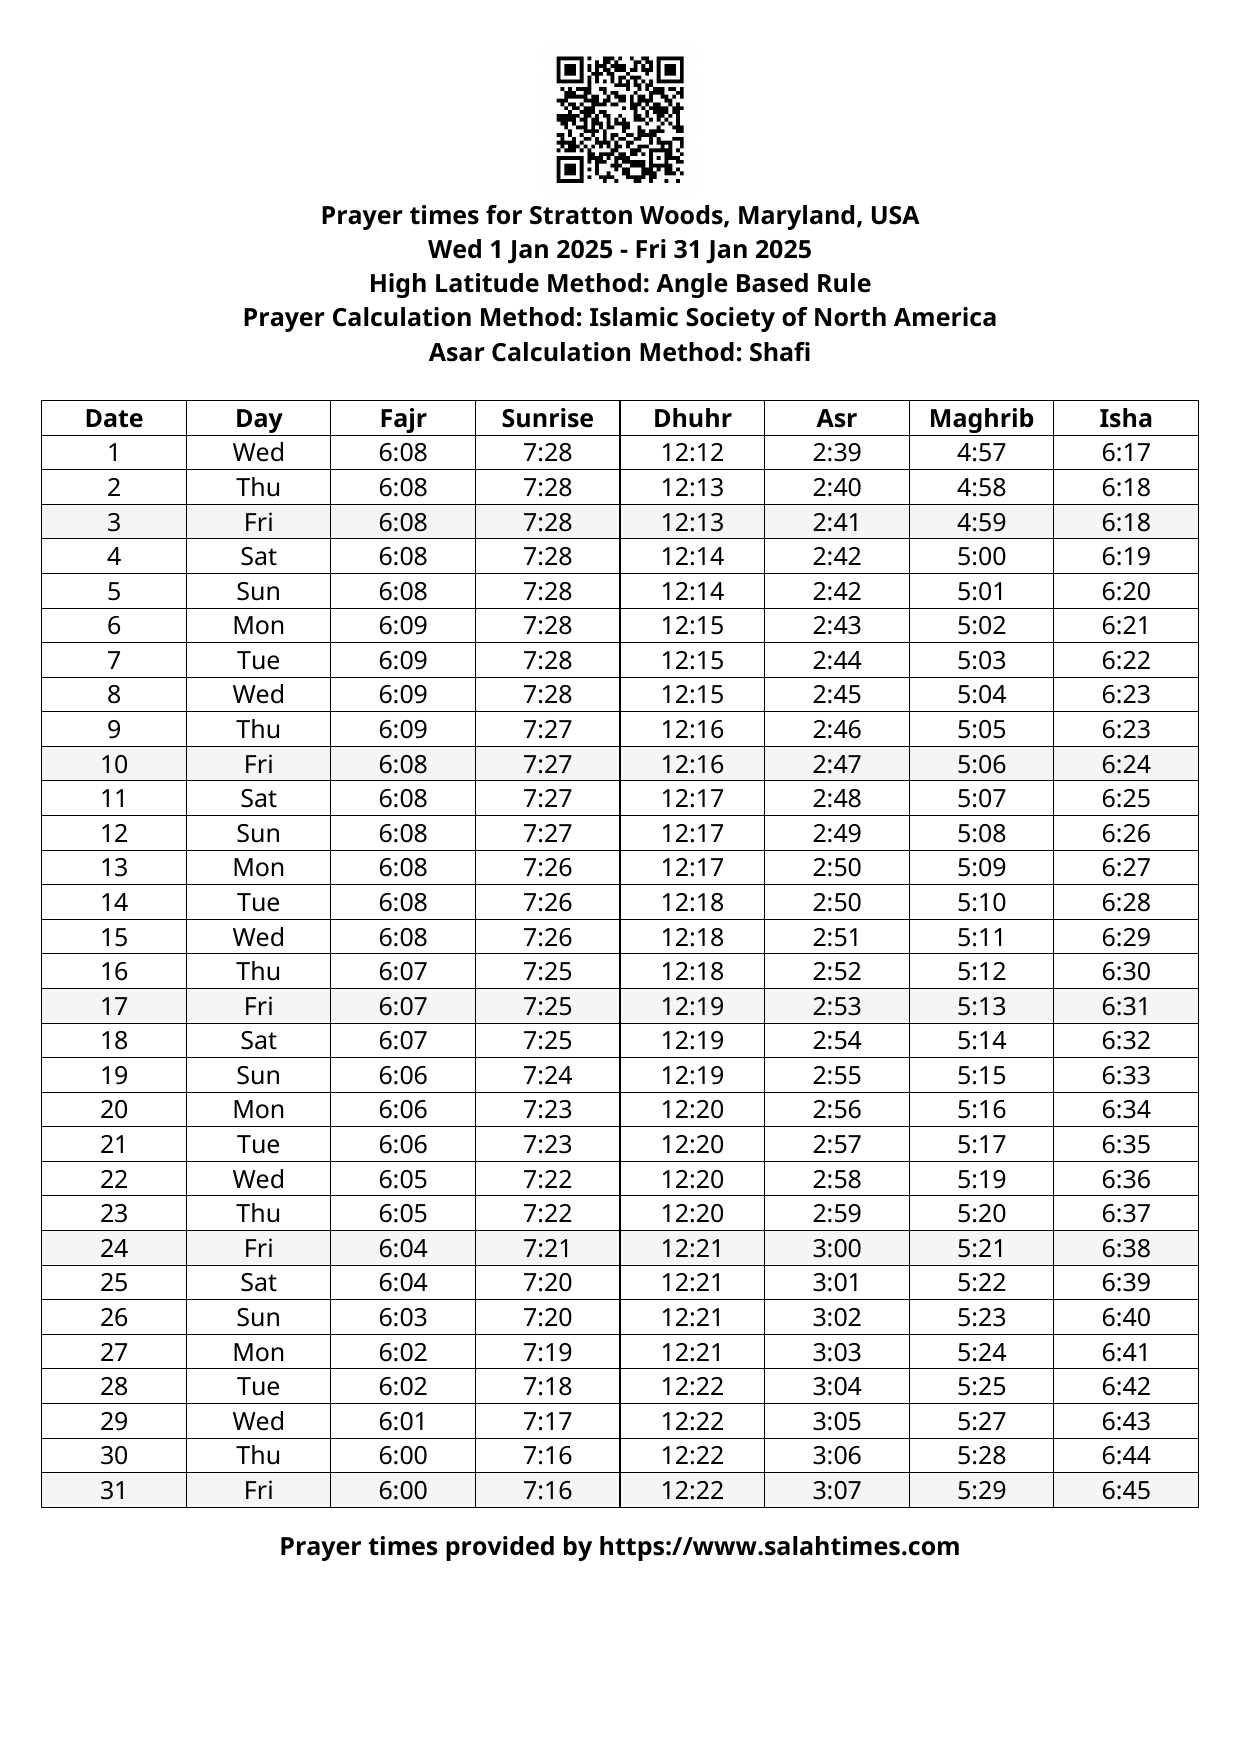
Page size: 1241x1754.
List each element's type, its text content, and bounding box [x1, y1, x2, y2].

table_cell 11 [42, 781, 186, 815]
table_cell 7:27 [476, 781, 619, 815]
table_cell 3:00 [765, 1231, 909, 1264]
table_cell 6:28 [1054, 885, 1198, 919]
table_cell 6:36 [1054, 1162, 1198, 1195]
table_cell 6:08 [331, 436, 475, 469]
table_cell 5:28 [910, 1439, 1053, 1472]
table_cell 6:21 [1054, 609, 1198, 642]
table_cell 2:49 [765, 816, 909, 849]
table_cell 7:26 [476, 920, 619, 953]
table_cell 6:08 [331, 539, 475, 573]
table_cell 7:28 [476, 609, 619, 642]
table_cell Tue [187, 1127, 330, 1161]
table_cell 5 [42, 574, 186, 607]
table_cell 6:27 [1054, 851, 1198, 884]
table_cell 12:12 [621, 436, 764, 469]
table_cell 6:18 [1054, 470, 1198, 504]
table_cell Sun [187, 816, 330, 849]
table_cell 7:22 [476, 1196, 619, 1230]
table_cell 7:20 [476, 1266, 619, 1299]
table_cell Wed [187, 436, 330, 469]
table_cell 7:28 [476, 643, 619, 677]
text Asar Calculation Method: Shafi [42, 334, 1198, 368]
table_cell 20 [42, 1093, 186, 1126]
table_cell 12:18 [621, 954, 764, 988]
table_cell 7:28 [476, 505, 619, 538]
table_cell 12:21 [621, 1231, 764, 1264]
table_cell 6:09 [331, 712, 475, 746]
table_cell 6:18 [1054, 505, 1198, 538]
table_cell 2:55 [765, 1058, 909, 1092]
table_cell 6:44 [1054, 1439, 1198, 1472]
table_cell 2:54 [765, 1024, 909, 1057]
table_cell Mon [187, 1335, 330, 1368]
table_cell 6:08 [331, 781, 475, 815]
table_cell 6:06 [331, 1058, 475, 1092]
table_header Isha [1054, 401, 1198, 434]
table_cell 25 [42, 1266, 186, 1299]
table_cell 7:28 [476, 574, 619, 607]
table_cell 8 [42, 678, 186, 711]
table_cell 2:48 [765, 781, 909, 815]
table_cell Fri [187, 1473, 330, 1507]
table_cell 15 [42, 920, 186, 953]
table_cell 5:00 [910, 539, 1053, 573]
table_cell 12:14 [621, 539, 764, 573]
table_cell Sun [187, 1300, 330, 1334]
table_cell Wed [187, 1404, 330, 1437]
table_header Dhuhr [621, 401, 764, 434]
table_cell 12:21 [621, 1266, 764, 1299]
table_cell 6:23 [1054, 678, 1198, 711]
table_cell 6:08 [331, 816, 475, 849]
table_cell 6:04 [331, 1266, 475, 1299]
table_cell 6:05 [331, 1162, 475, 1195]
table_cell 12:15 [621, 643, 764, 677]
table_cell 7:28 [476, 436, 619, 469]
table_cell 7:25 [476, 954, 619, 988]
table_cell 24 [42, 1231, 186, 1264]
table_cell Thu [187, 470, 330, 504]
table_cell Sun [187, 574, 330, 607]
table_cell 5:29 [910, 1473, 1053, 1507]
table_cell 16 [42, 954, 186, 988]
table_cell 7:18 [476, 1369, 619, 1403]
table_cell 3:04 [765, 1369, 909, 1403]
table_cell 3 [42, 505, 186, 538]
table_cell 6:08 [331, 505, 475, 538]
table_cell 7:16 [476, 1439, 619, 1472]
table_cell 6:00 [331, 1439, 475, 1472]
table_cell 12:20 [621, 1162, 764, 1195]
table_cell 2:58 [765, 1162, 909, 1195]
table_cell 7:27 [476, 747, 619, 780]
table_cell 14 [42, 885, 186, 919]
table_cell Wed [187, 1162, 330, 1195]
table_cell 12:15 [621, 678, 764, 711]
table_cell 7:24 [476, 1058, 619, 1092]
table_cell 6:42 [1054, 1369, 1198, 1403]
table_cell 12:22 [621, 1473, 764, 1507]
table_cell 5:10 [910, 885, 1053, 919]
table_cell 2:59 [765, 1196, 909, 1230]
text Prayer times provided by https://www.salahtimes.com [42, 1528, 1198, 1563]
table_cell 17 [42, 989, 186, 1022]
table_cell 5:14 [910, 1024, 1053, 1057]
table_cell 3:06 [765, 1439, 909, 1472]
table_cell 6:40 [1054, 1300, 1198, 1334]
table_cell 7:16 [476, 1473, 619, 1507]
table_cell 31 [42, 1473, 186, 1507]
table_cell 13 [42, 851, 186, 884]
table_cell 30 [42, 1439, 186, 1472]
table_cell 5:23 [910, 1300, 1053, 1334]
table_cell 2:53 [765, 989, 909, 1022]
table_cell 5:21 [910, 1231, 1053, 1264]
table_cell 12:16 [621, 712, 764, 746]
table_cell 7:19 [476, 1335, 619, 1368]
table_cell 3:05 [765, 1404, 909, 1437]
table_cell 7:23 [476, 1127, 619, 1161]
table_cell 5:08 [910, 816, 1053, 849]
table_cell 5:05 [910, 712, 1053, 746]
table_cell 12:18 [621, 885, 764, 919]
table_header Fajr [331, 401, 475, 434]
table_cell 7:28 [476, 539, 619, 573]
table_cell 5:12 [910, 954, 1053, 988]
table_cell 6:06 [331, 1127, 475, 1161]
table_cell 6:25 [1054, 781, 1198, 815]
table_cell 5:27 [910, 1404, 1053, 1437]
table_cell Wed [187, 678, 330, 711]
table_cell 5:22 [910, 1266, 1053, 1299]
table_cell 2:46 [765, 712, 909, 746]
text High Latitude Method: Angle Based Rule [42, 266, 1198, 300]
table_cell 6:09 [331, 643, 475, 677]
table_cell 6:08 [331, 574, 475, 607]
table_cell 12:15 [621, 609, 764, 642]
table_cell 6:19 [1054, 539, 1198, 573]
table_cell 6:29 [1054, 920, 1198, 953]
table_cell 6:07 [331, 1024, 475, 1057]
table_cell 6:08 [331, 885, 475, 919]
table_cell 7:22 [476, 1162, 619, 1195]
table_cell 23 [42, 1196, 186, 1230]
table_cell 2:50 [765, 851, 909, 884]
table_cell 6:07 [331, 989, 475, 1022]
table_cell Fri [187, 747, 330, 780]
table_cell 12:19 [621, 989, 764, 1022]
table_cell 7:27 [476, 816, 619, 849]
table_cell 12:19 [621, 1058, 764, 1092]
table_cell 19 [42, 1058, 186, 1092]
table_cell 5:15 [910, 1058, 1053, 1092]
table_cell 12:20 [621, 1127, 764, 1161]
table_cell 7:26 [476, 851, 619, 884]
table_cell 6:43 [1054, 1404, 1198, 1437]
table_cell 12:13 [621, 470, 764, 504]
table_cell Sat [187, 1266, 330, 1299]
table_cell Thu [187, 1439, 330, 1472]
table_cell 2:56 [765, 1093, 909, 1126]
table_cell 12:22 [621, 1439, 764, 1472]
table_cell 7:26 [476, 885, 619, 919]
text Prayer Calculation Method: Islamic Society of North America [42, 300, 1198, 334]
table_cell 6:00 [331, 1473, 475, 1507]
table_cell 6:17 [1054, 436, 1198, 469]
table_cell 4:57 [910, 436, 1053, 469]
table_cell 12:20 [621, 1196, 764, 1230]
table_cell 5:25 [910, 1369, 1053, 1403]
table_cell 5:02 [910, 609, 1053, 642]
table_header Asr [765, 401, 909, 434]
table_cell 12:21 [621, 1335, 764, 1368]
table_cell 29 [42, 1404, 186, 1437]
table_cell Fri [187, 989, 330, 1022]
table_cell 6:26 [1054, 816, 1198, 849]
table_cell Fri [187, 505, 330, 538]
table_cell 6:33 [1054, 1058, 1198, 1092]
table_cell Sat [187, 1024, 330, 1057]
table_cell 7:25 [476, 1024, 619, 1057]
table_cell 12:19 [621, 1024, 764, 1057]
table_cell 3:07 [765, 1473, 909, 1507]
table_cell 6:08 [331, 747, 475, 780]
table_cell 5:17 [910, 1127, 1053, 1161]
table_cell 4:58 [910, 470, 1053, 504]
table_cell 3:03 [765, 1335, 909, 1368]
table_cell Thu [187, 712, 330, 746]
table_cell Thu [187, 954, 330, 988]
table_cell Fri [187, 1231, 330, 1264]
table_header Sunrise [476, 401, 619, 434]
table_cell 2:57 [765, 1127, 909, 1161]
table_cell 2:50 [765, 885, 909, 919]
table_cell 7 [42, 643, 186, 677]
table_cell Sun [187, 1058, 330, 1092]
picture [542, 41, 699, 198]
table_cell 18 [42, 1024, 186, 1057]
table_cell Tue [187, 885, 330, 919]
table_cell 12:13 [621, 505, 764, 538]
table_cell 2:51 [765, 920, 909, 953]
table_cell 6:02 [331, 1335, 475, 1368]
table_cell 12 [42, 816, 186, 849]
table_cell 2:47 [765, 747, 909, 780]
table_cell 22 [42, 1162, 186, 1195]
table_cell 27 [42, 1335, 186, 1368]
table_cell 7:17 [476, 1404, 619, 1437]
table_cell 2:40 [765, 470, 909, 504]
table_cell Wed [187, 920, 330, 953]
text Prayer times for Stratton Woods, Maryland, USA [42, 198, 1198, 232]
table_cell 2:42 [765, 574, 909, 607]
table_cell 6:20 [1054, 574, 1198, 607]
table_cell 6:23 [1054, 712, 1198, 746]
table_cell 2:42 [765, 539, 909, 573]
table_cell 12:14 [621, 574, 764, 607]
table_cell 12:22 [621, 1404, 764, 1437]
table_cell 4 [42, 539, 186, 573]
table_cell Sat [187, 781, 330, 815]
table_cell 4:59 [910, 505, 1053, 538]
table_cell 12:17 [621, 816, 764, 849]
table_cell 6:01 [331, 1404, 475, 1437]
table_cell 10 [42, 747, 186, 780]
table_cell 5:03 [910, 643, 1053, 677]
table_cell 6:32 [1054, 1024, 1198, 1057]
table_cell 12:17 [621, 851, 764, 884]
table_cell 6:41 [1054, 1335, 1198, 1368]
table_cell 26 [42, 1300, 186, 1334]
table_cell 2:43 [765, 609, 909, 642]
table_cell 7:27 [476, 712, 619, 746]
table_cell 6:05 [331, 1196, 475, 1230]
table_cell 6 [42, 609, 186, 642]
table_cell 6:37 [1054, 1196, 1198, 1230]
table_cell 5:07 [910, 781, 1053, 815]
table_header Maghrib [910, 401, 1053, 434]
table_cell Mon [187, 1093, 330, 1126]
table_cell 1 [42, 436, 186, 469]
table_cell 12:17 [621, 781, 764, 815]
table_cell 2:44 [765, 643, 909, 677]
table_cell 5:13 [910, 989, 1053, 1022]
table_cell 6:30 [1054, 954, 1198, 988]
table_cell 2:52 [765, 954, 909, 988]
table_cell 6:09 [331, 609, 475, 642]
table_cell 7:23 [476, 1093, 619, 1126]
table_header Date [42, 401, 186, 434]
table_cell 5:20 [910, 1196, 1053, 1230]
table_cell 6:06 [331, 1093, 475, 1126]
table_cell 6:08 [331, 851, 475, 884]
table_cell 9 [42, 712, 186, 746]
table_cell 2:39 [765, 436, 909, 469]
table_cell 6:24 [1054, 747, 1198, 780]
table_cell 21 [42, 1127, 186, 1161]
table_cell 2:41 [765, 505, 909, 538]
text Wed 1 Jan 2025 - Fri 31 Jan 2025 [42, 232, 1198, 266]
table_cell 6:07 [331, 954, 475, 988]
table_cell 6:38 [1054, 1231, 1198, 1264]
table_cell 6:08 [331, 470, 475, 504]
table_cell 12:20 [621, 1093, 764, 1126]
table_cell 5:01 [910, 574, 1053, 607]
table_cell Tue [187, 643, 330, 677]
table_cell 5:11 [910, 920, 1053, 953]
table_cell 7:28 [476, 678, 619, 711]
table_cell 12:22 [621, 1369, 764, 1403]
table_header Day [187, 401, 330, 434]
table_cell 6:02 [331, 1369, 475, 1403]
table_cell 7:28 [476, 470, 619, 504]
table_cell 7:20 [476, 1300, 619, 1334]
table_cell 5:04 [910, 678, 1053, 711]
table_cell 6:35 [1054, 1127, 1198, 1161]
table_cell 12:16 [621, 747, 764, 780]
table_cell 5:19 [910, 1162, 1053, 1195]
table_cell 5:24 [910, 1335, 1053, 1368]
table_cell 6:45 [1054, 1473, 1198, 1507]
table_cell Mon [187, 609, 330, 642]
table_cell 6:09 [331, 678, 475, 711]
table_cell 5:09 [910, 851, 1053, 884]
table_cell 6:34 [1054, 1093, 1198, 1126]
table_cell Mon [187, 851, 330, 884]
table_cell 5:16 [910, 1093, 1053, 1126]
table_cell 12:18 [621, 920, 764, 953]
table_cell 3:01 [765, 1266, 909, 1299]
table_cell 28 [42, 1369, 186, 1403]
table_cell 6:03 [331, 1300, 475, 1334]
table_cell Thu [187, 1196, 330, 1230]
table_cell 2 [42, 470, 186, 504]
table_cell Sat [187, 539, 330, 573]
table_cell Tue [187, 1369, 330, 1403]
table_cell 6:22 [1054, 643, 1198, 677]
table_cell 6:39 [1054, 1266, 1198, 1299]
table_cell 7:21 [476, 1231, 619, 1264]
table_cell 6:04 [331, 1231, 475, 1264]
table_cell 12:21 [621, 1300, 764, 1334]
table_cell 5:06 [910, 747, 1053, 780]
table_cell 7:25 [476, 989, 619, 1022]
table_cell 6:08 [331, 920, 475, 953]
table_cell 2:45 [765, 678, 909, 711]
table_cell 6:31 [1054, 989, 1198, 1022]
table_cell 3:02 [765, 1300, 909, 1334]
